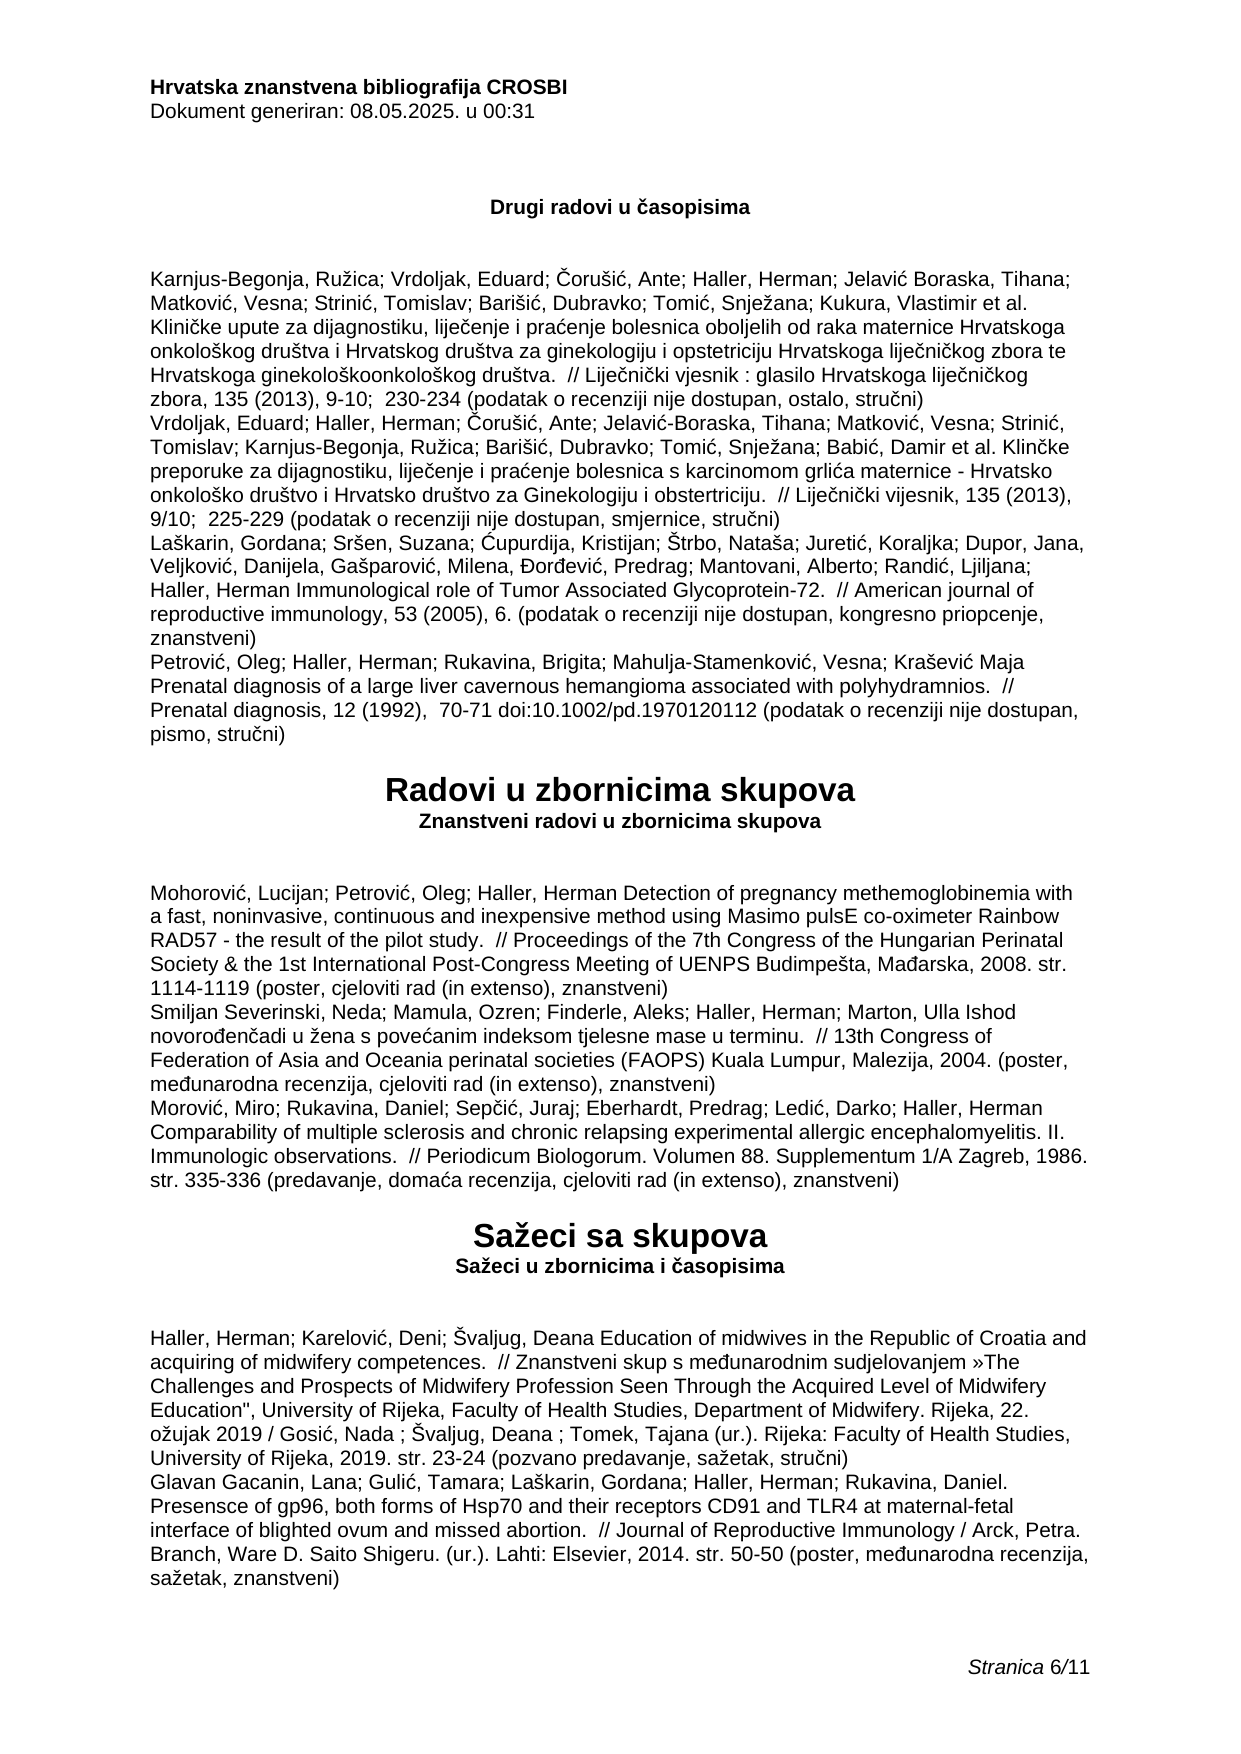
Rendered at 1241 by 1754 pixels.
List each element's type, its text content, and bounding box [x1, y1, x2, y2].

text Mohorović, Lucijan; Petrović, Oleg; Haller, Herman [150, 880, 1090, 1000]
text Vrdoljak, Eduard; Haller, Herman; Čorušić, Ante; Jelavić-Boraska, Tihana; Matković, Vesna; Strinić, Tomislav; Karnjus-Begonja, Ružica; Barišić, Dubravko; Tomić, Snježana; Babić, Damir et al. [150, 411, 1090, 530]
text Smiljan Severinski, Neda; Mamula, Ozren; Finderle, Aleks; Haller, Herman; Marton, Ulla [150, 1000, 1090, 1096]
subtitle Drugi radovi u časopisima [150, 195, 1090, 219]
text Laškarin, Gordana; Sršen, Suzana; Ćupurdija, Kristijan; Štrbo, Nataša; Juretić, Koraljka; Dupor, Jana, Veljković, Danijela, Gašparović, Milena, Đorđević, Predrag; Mantovani, Alberto; Randić, Ljiljana; Haller, Herman [150, 530, 1090, 650]
subtitle Sažeci sa skupova [150, 1216, 1090, 1254]
text Haller, Herman; Karelović, Deni; Švaljug, Deana [150, 1326, 1090, 1470]
text Petrović, Oleg; Haller, Herman; Rukavina, Brigita; Mahulja-Stamenković, Vesna; Krašević Maja [150, 650, 1090, 746]
subtitle Radovi u zbornicima skupova [150, 770, 1090, 808]
subtitle Znanstveni radovi u zbornicima skupova [150, 808, 1090, 832]
text Morović, Miro; Rukavina, Daniel; Sepčić, Juraj; Eberhardt, Predrag; Ledić, Darko; Haller, Herman [150, 1096, 1090, 1192]
text Karnjus-Begonja, Ružica; Vrdoljak, Eduard; Čorušić, Ante; Haller, Herman; Jelavić Boraska, Tihana; Matković, Vesna; Strinić, Tomislav; Barišić, Dubravko; Tomić, Snježana; Kukura, Vlastimir et al. [150, 267, 1090, 411]
subtitle Sažeci u zbornicima i časopisima [150, 1254, 1090, 1278]
text Glavan Gacanin, Lana; Gulić, Tamara; Laškarin, Gordana; Haller, Herman; Rukavina, Daniel. [150, 1470, 1090, 1589]
